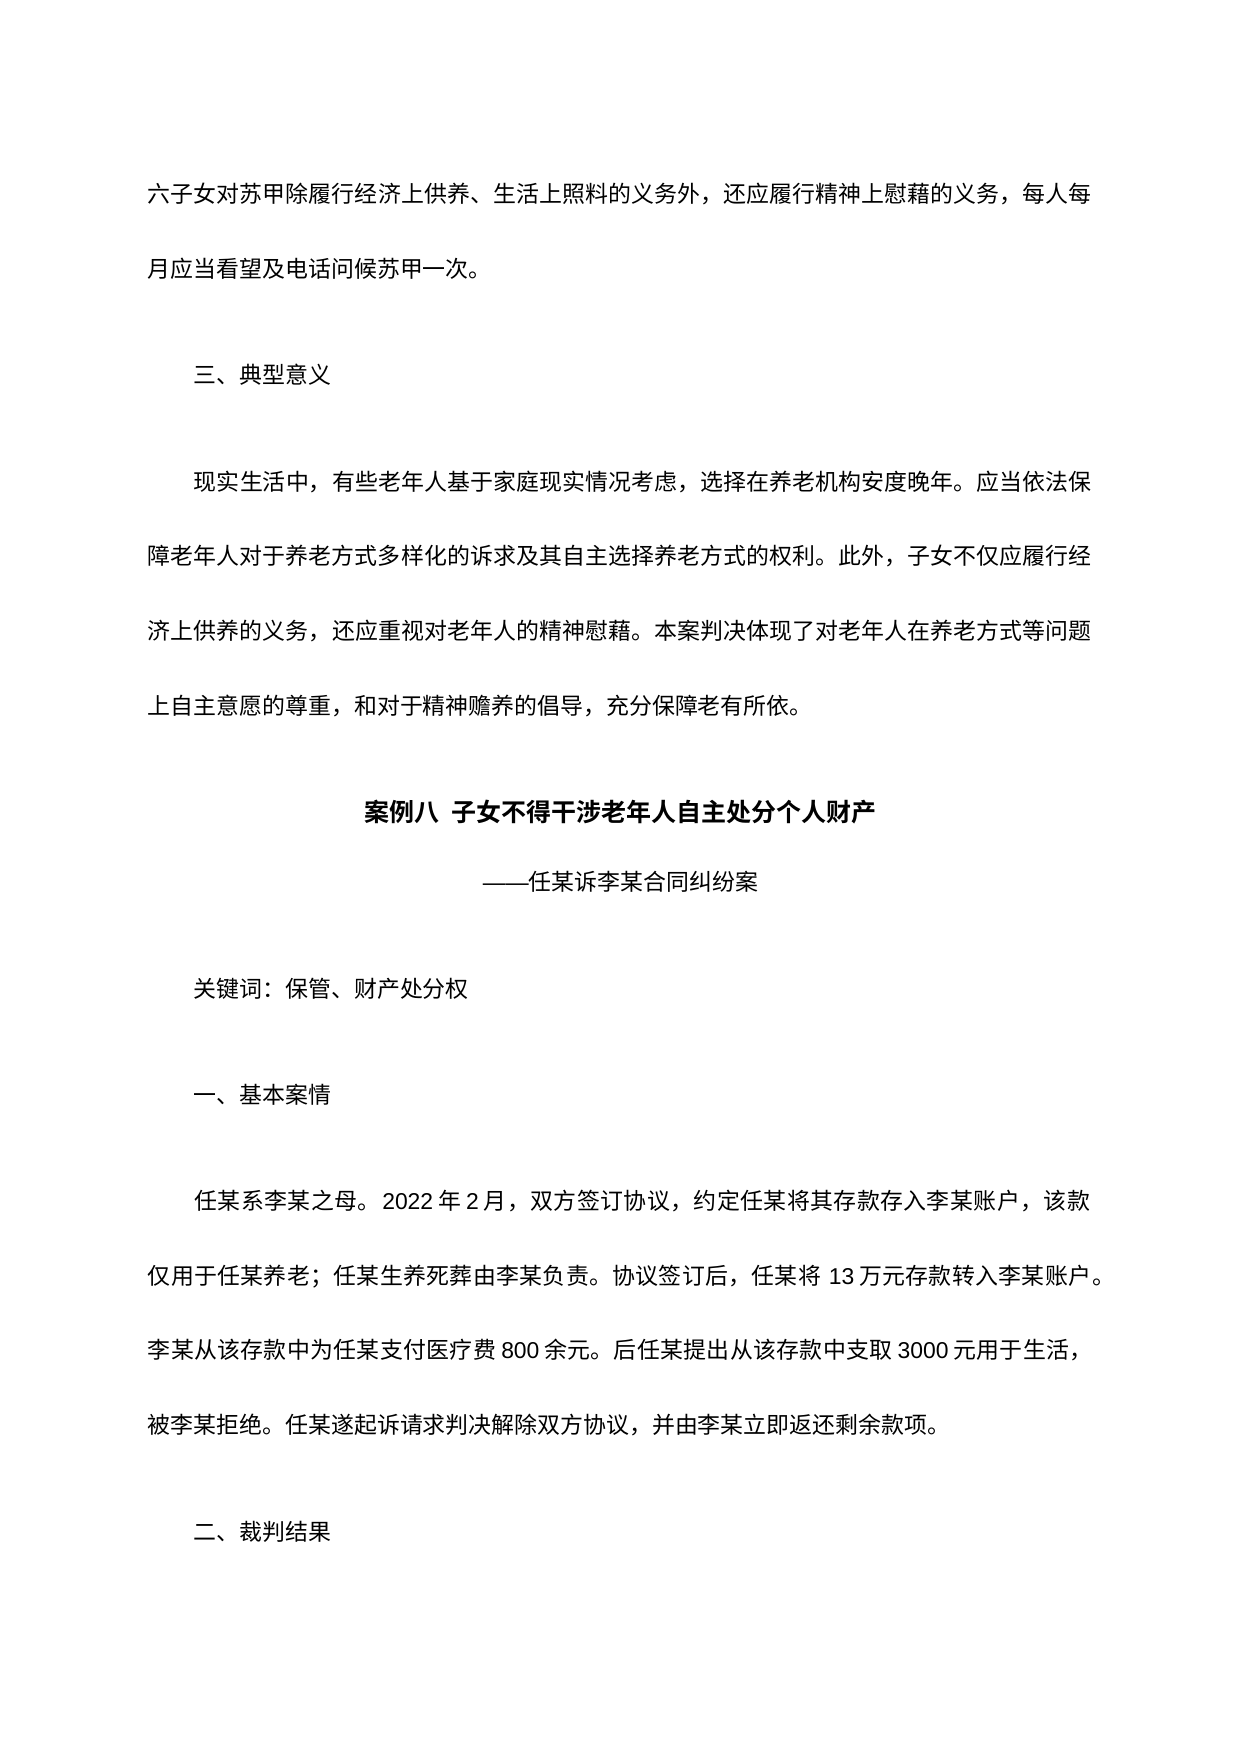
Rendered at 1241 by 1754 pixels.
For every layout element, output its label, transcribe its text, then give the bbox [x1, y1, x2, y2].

text 任某系李某之母。2022年2月，双方签订协议，约定任某将其存款存入李某账户，该款仅用于任某养老；任某生养死葬由李某负责。协议签订后，任某将13万元存款转入李某账户。李某从该存款中为任某支付医疗费800余元。后任某提出从该存款中支取3000元用于生活，被李某拒绝。任某遂起诉请求判决解除双方协议，并由李某立即返还剩余款项。 [148, 1167, 1092, 1456]
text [148, 161, 1092, 300]
text 一、基本案情 [148, 1061, 1092, 1126]
text ——任某诉李某合同纠纷案 [148, 848, 1092, 913]
text 二、裁判结果 [148, 1497, 1092, 1562]
text 现实生活中，有些老年人基于家庭现实情况考虑，选择在养老机构安度晚年。应当依法保障老年人对于养老方式多样化的诉求及其自主选择养老方式的权利。此外，子女不仅应履行经济上供养的义务，还应重视对老年人的精神慰藉。本案判决体现了对老年人在养老方式等问题上自主意愿的尊重，和对于精神赡养的倡导，充分保障老有所依。 [148, 448, 1092, 737]
text 案例八 子女不得干涉老年人自主处分个人财产 [148, 778, 1092, 843]
text 关键词：保管、财产处分权 [148, 955, 1092, 1020]
text 三、典型意义 [148, 341, 1092, 406]
